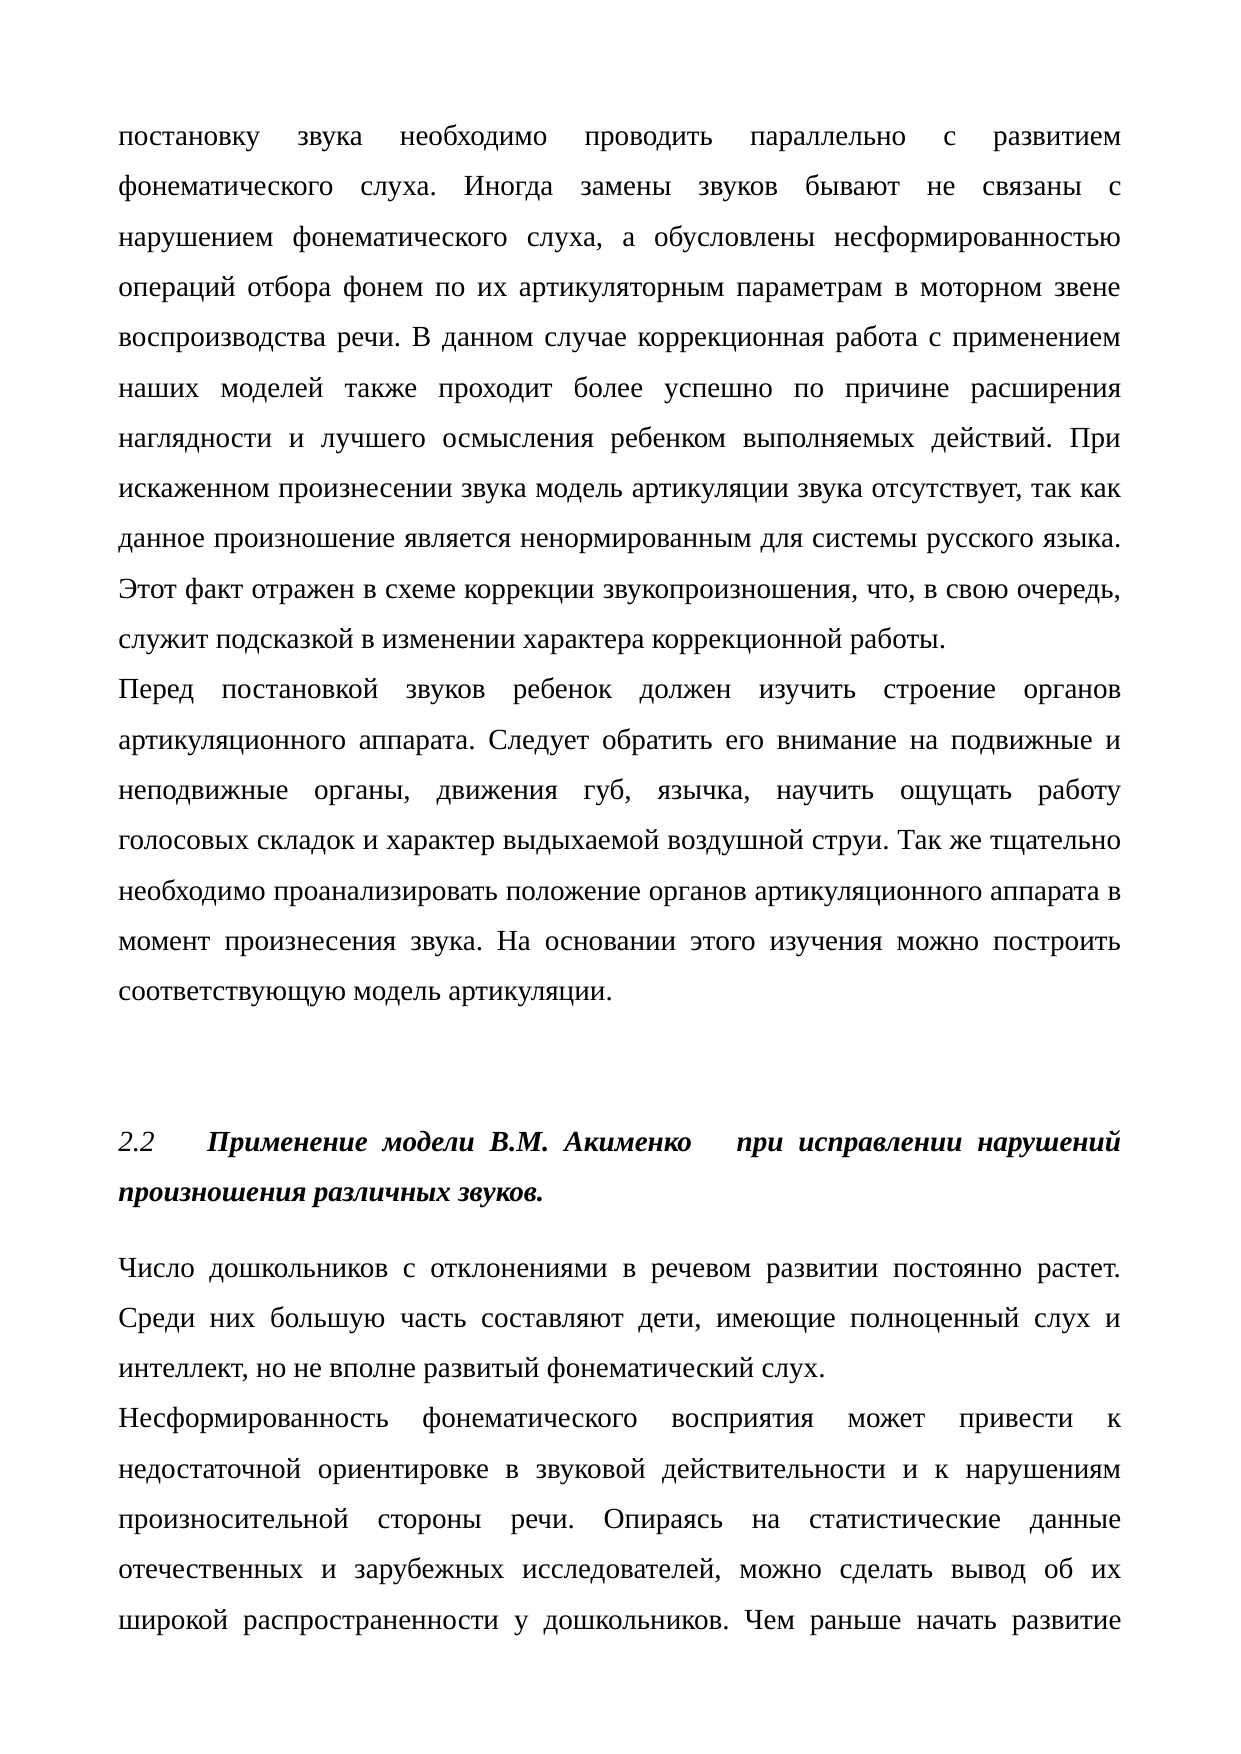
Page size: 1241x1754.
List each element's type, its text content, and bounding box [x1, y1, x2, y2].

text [118, 118, 1122, 1007]
text 2.2 Применение модели В.М. Акименко при исправлении нарушений произношения различных звуков. [118, 1124, 1122, 1208]
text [118, 1250, 1122, 1635]
